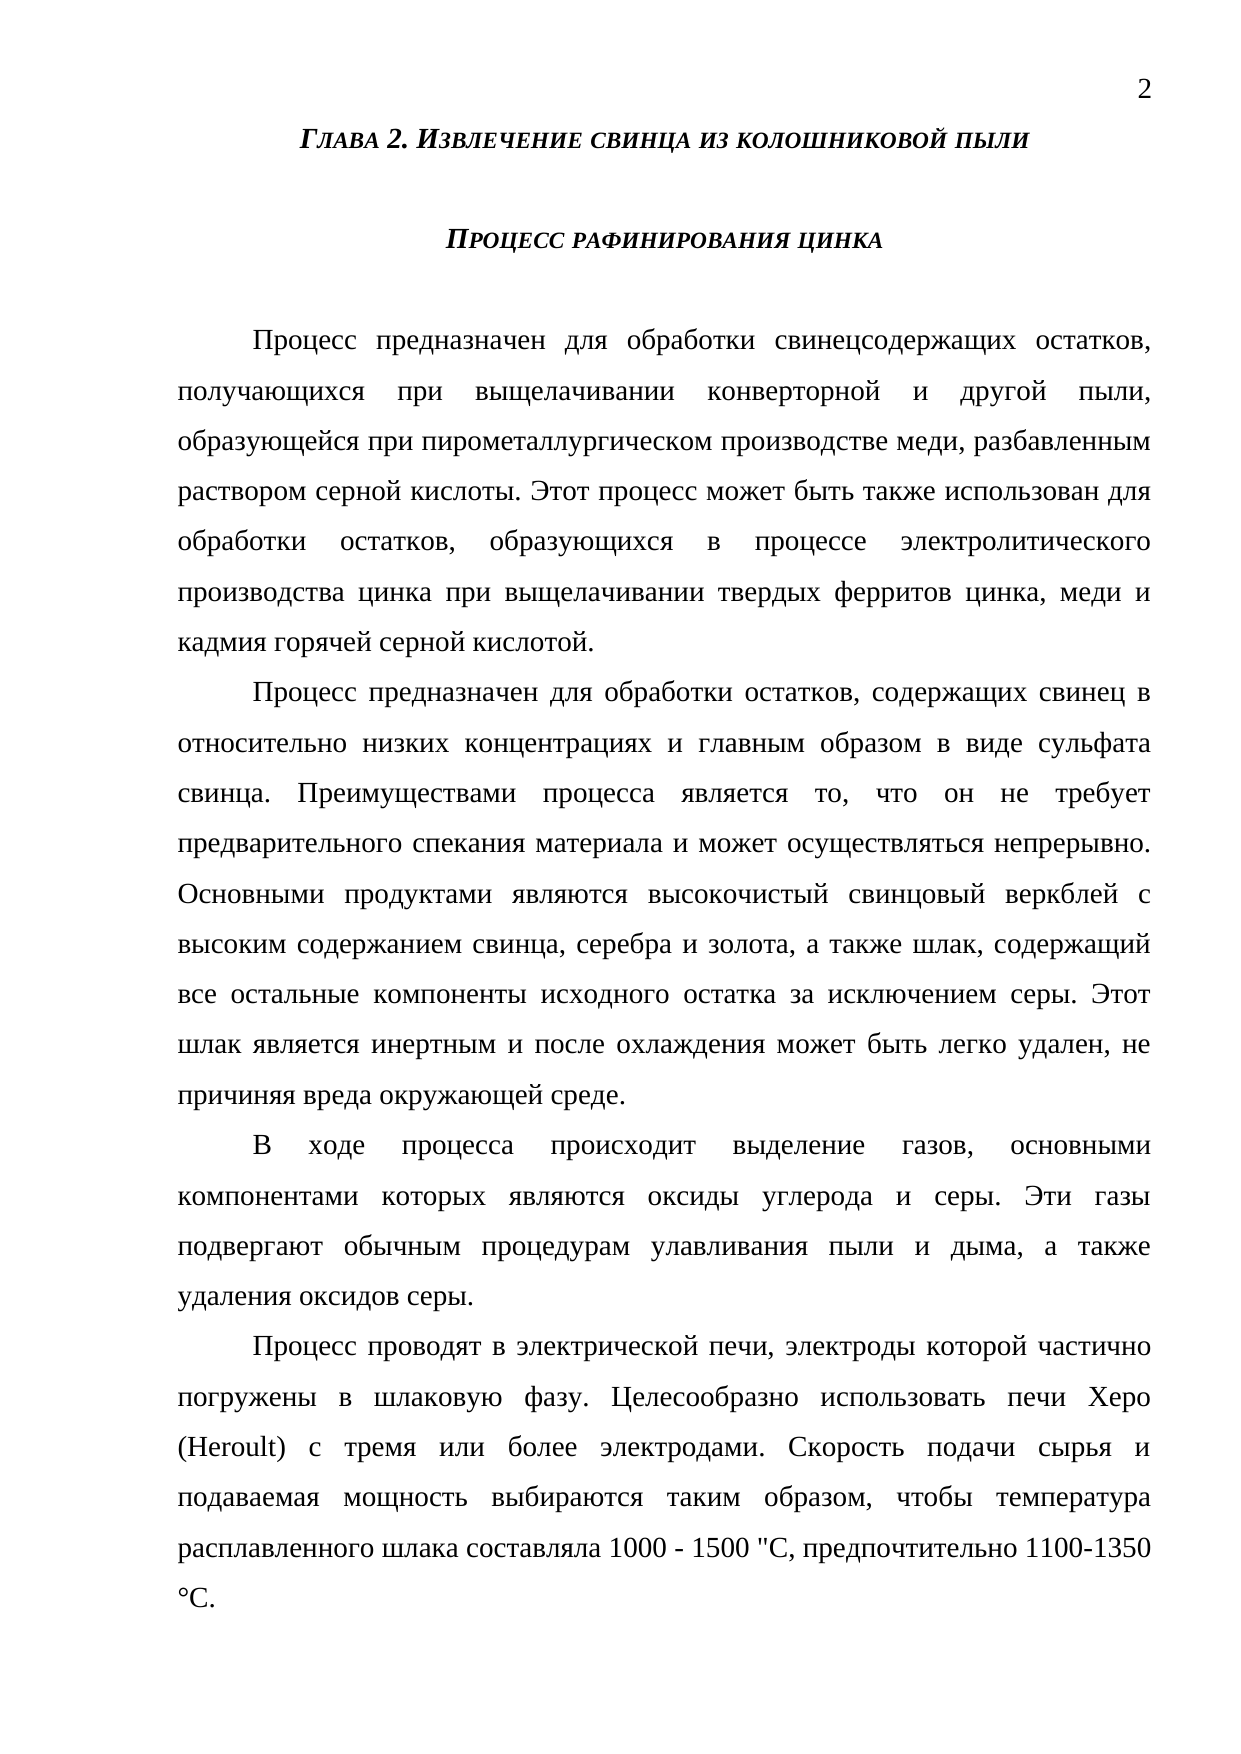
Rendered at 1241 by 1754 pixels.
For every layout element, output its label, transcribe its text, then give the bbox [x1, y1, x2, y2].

subtitle Глава 2. Извлечение свинца из колошниковой пыли [177, 121, 1152, 154]
text Процесс проводят в электрической печи, электроды которой частично погружены в шлаковую фазу. Целесообразно использовать печи Херо (Heroult) с тремя или более электродами. Скорость подачи сырья и подаваемая мощность выбираются таким образом, чтобы температура расплавленного шлака составляла 1000 - 1500 "С, предпочтительно 1100-1350 °С. [177, 1328, 1152, 1614]
text Процесс предназначен для обработки свинецсодержащих остатков, получающихся при выщелачивании конверторной и другой пыли, образующейся при пирометаллургическом производстве меди, разбавленным раствором серной кислоты. Этот процесс может быть также использован для обработки остатков, образующихся в процессе электролитического производства цинка при выщелачивании твердых ферритов цинка, меди и кадмия горячей серной кислотой. [177, 322, 1152, 658]
subtitle Процесс рафинирования цинка [177, 222, 1152, 255]
text Процесс предназначен для обработки остатков, содержащих свинец в относительно низких концентрациях и главным образом в виде сульфата свинца. Преимуществами процесса является то, что он не требует предварительного спекания материала и может осуществляться непрерывно. Основными продуктами являются высокочистый свинцовый веркблей с высоким содержанием свинца, серебра и золота, а также шлак, содержащий все остальные компоненты исходного остатка за исключением серы. Этот шлак является инертным и после охлаждения может быть легко удален, не причиняя вреда окружающей среде. [177, 674, 1152, 1111]
text В ходе процесса происходит выделение газов, основными компонентами которых являются оксиды углерода и серы. Эти газы подвергают обычным процедурам улавливания пыли и дыма, а также удаления оксидов серы. [177, 1127, 1152, 1312]
